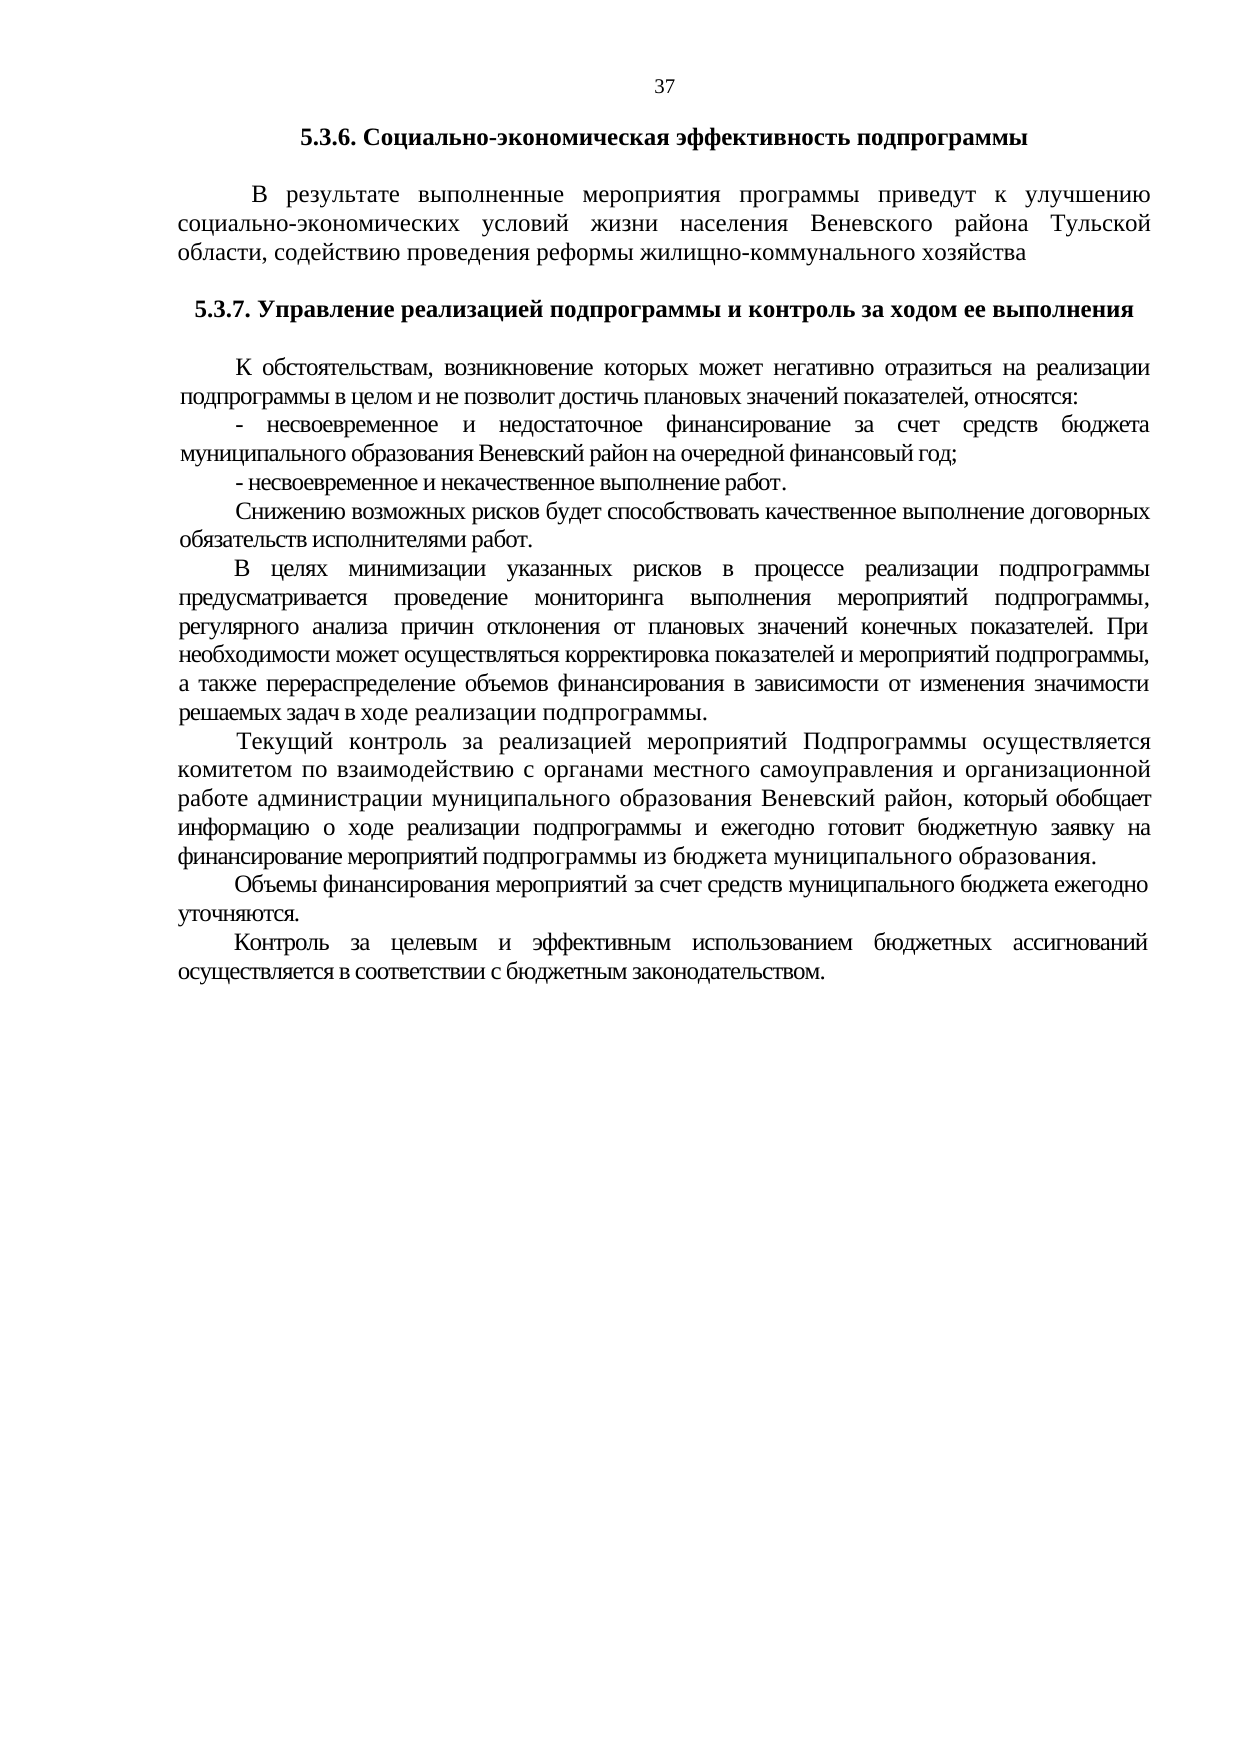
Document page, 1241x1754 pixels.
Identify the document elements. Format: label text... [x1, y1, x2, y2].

text 5.3.7. Управление реализацией подпрограммы и контроль за ходом ее выполнения [177, 294, 1152, 323]
text 5.3.6. Социально-экономическая эффективность подпрограммы [177, 122, 1152, 151]
text В результате выполненные мероприятия программы приведут к улучшению социально-экономических условий жизни населения Веневского района Тульской области, содействию проведения реформы жилищно-коммунального хозяйства [177, 179, 1152, 266]
text В целях минимизации указанных рисков в процессе реализации подпрограммы предусматривается проведение мониторинга выполнения мероприятий подпрограммы, регулярного анализа причин отклонения от плановых значений конечных показателей. При необходимости может осуществляться корректировка показателей и мероприятий подпрограммы, а также перераспределение объемов финансирования в зависимости от изменения значимости решаемых задач в ходе реализации подпрограммы. [178, 553, 1150, 726]
text Текущий контроль за реализацией мероприятий Подпрограммы осуществляется комитетом по взаимодействию с органами местного самоуправления и организационной работе администрации муниципального образования Веневский район, который обобщает информацию о ходе реализации подпрограммы и ежегодно готовит бюджетную заявку на финансирование мероприятий подпрограммы из бюджета муниципального образования. [177, 726, 1152, 869]
text - несвоевременное и недостаточное финансирование за счет средств бюджета муниципального образования Веневский район на очередной финансовый год; [180, 409, 1151, 467]
text Контроль за целевым и эффективным использованием бюджетных ассигнований осуществляется в соответствии с бюджетным законодательством. [178, 927, 1149, 984]
text К обстоятельствам, возникновение которых может негативно отразиться на реализации подпрограммы в целом и не позволит достичь плановых значений показателей, относятся: [180, 352, 1151, 409]
text Объемы финансирования мероприятий за счет средств муниципального бюджета ежегодно уточняются. [178, 869, 1148, 927]
text Снижению возможных рисков будет способствовать качественное выполнение договорных обязательств исполнителями работ. [179, 496, 1150, 553]
text - несвоевременное и некачественное выполнение работ. [180, 467, 1151, 496]
